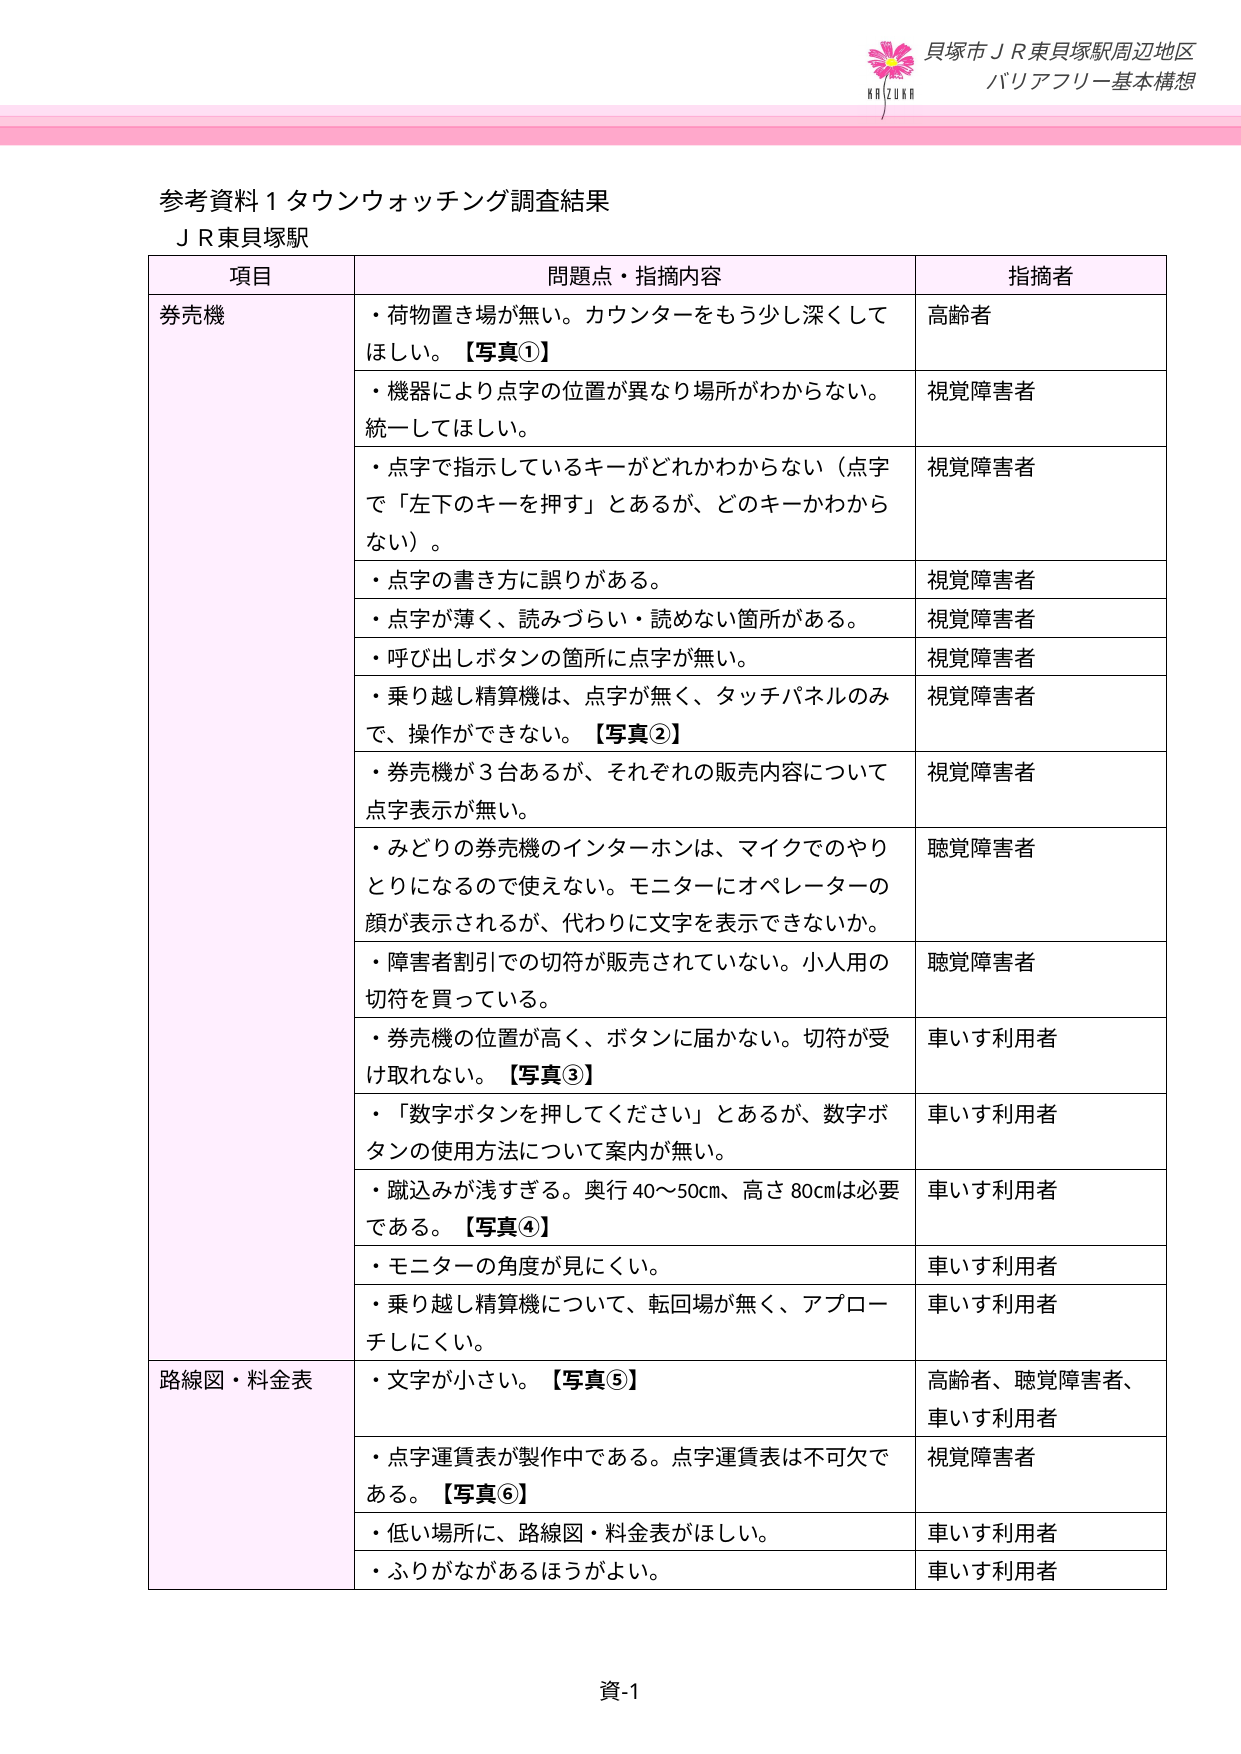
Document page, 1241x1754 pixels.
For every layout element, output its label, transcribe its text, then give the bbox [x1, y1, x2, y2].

table_cell ・文字が小さい。【写真⑤】 [355, 1361, 915, 1436]
table_cell ・モニターの角度が見にくい。 [355, 1246, 915, 1283]
table_cell ・券売機の位置が高く、ボタンに届かない。切符が受け取れない。【写真③】 [355, 1018, 915, 1093]
table_cell 車いす利用者 [916, 1170, 1166, 1245]
table_cell ・点字が薄く、読みづらい・読めない箇所がある。 [355, 599, 915, 637]
picture [857, 36, 923, 105]
table_cell 路線図・料金表 [149, 1361, 354, 1589]
table_cell 聴覚障害者 [916, 828, 1166, 941]
table_cell 車いす利用者 [916, 1246, 1166, 1283]
table_header 項目 [149, 256, 354, 294]
table_cell 視覚障害者 [916, 599, 1166, 637]
table_cell ・機器により点字の位置が異なり場所がわからない。統一してほしい。 [355, 371, 915, 446]
table_cell ・点字運賃表が製作中である。点字運賃表は不可欠である。【写真⑥】 [355, 1437, 915, 1512]
table_cell 視覚障害者 [916, 371, 1166, 446]
table_cell 高齢者、聴覚障害者、車いす利用者 [916, 1361, 1166, 1436]
table_cell 視覚障害者 [916, 1437, 1166, 1512]
table_cell ・ふりがながあるほうがよい。 [355, 1551, 915, 1589]
table_cell 高齢者 [916, 295, 1166, 370]
table_cell ・乗り越し精算機は、点字が無く、タッチパネルのみで、操作ができない。【写真②】 [355, 676, 915, 751]
table_cell 視覚障害者 [916, 561, 1166, 598]
table_cell 視覚障害者 [916, 752, 1166, 827]
table_cell ・蹴込みが浅すぎる。奥行40～50㎝、高さ80㎝は必要である。【写真④】 [355, 1170, 915, 1245]
table_cell ・みどりの券売機のインターホンは、マイクでのやりとりになるので使えない。モニターにオペレーターの顔が表示されるが、代わりに文字を表示できないか。 [355, 828, 915, 941]
table_cell 車いす利用者 [916, 1551, 1166, 1589]
table_header 問題点・指摘内容 [355, 256, 915, 294]
table_cell 視覚障害者 [916, 447, 1166, 559]
table_cell 車いす利用者 [916, 1094, 1166, 1169]
table_cell ・点字の書き方に誤りがある。 [355, 561, 915, 598]
table_cell 視覚障害者 [916, 676, 1166, 751]
subtitle 参考資料1 タウンウォッチング調査結果 [159, 180, 1092, 218]
table_cell 視覚障害者 [916, 638, 1166, 675]
subtitle ＪＲ東貝塚駅 [171, 218, 1092, 255]
table_cell ・低い場所に、路線図・料金表がほしい。 [355, 1513, 915, 1550]
table_header 指摘者 [916, 256, 1166, 294]
table_cell 券売機 [149, 295, 354, 1359]
table_cell ・呼び出しボタンの箇所に点字が無い。 [355, 638, 915, 675]
table_cell ・障害者割引での切符が販売されていない。小人用の切符を買っている。 [355, 942, 915, 1017]
table_cell ・券売機が３台あるが、それぞれの販売内容について点字表示が無い。 [355, 752, 915, 827]
table_cell 車いす利用者 [916, 1285, 1166, 1359]
table_cell ・点字で指示しているキーがどれかわからない（点字で「左下のキーを押す」とあるが、どのキーかわからない）。 [355, 447, 915, 559]
table_cell ・「数字ボタンを押してください」とあるが、数字ボタンの使用方法について案内が無い。 [355, 1094, 915, 1169]
table_cell ・乗り越し精算機について、転回場が無く、アプローチしにくい。 [355, 1285, 915, 1359]
table_cell 車いす利用者 [916, 1018, 1166, 1093]
table_cell ・荷物置き場が無い。カウンターをもう少し深くしてほしい。【写真①】 [355, 295, 915, 370]
table_cell 聴覚障害者 [916, 942, 1166, 1017]
table_cell 車いす利用者 [916, 1513, 1166, 1550]
